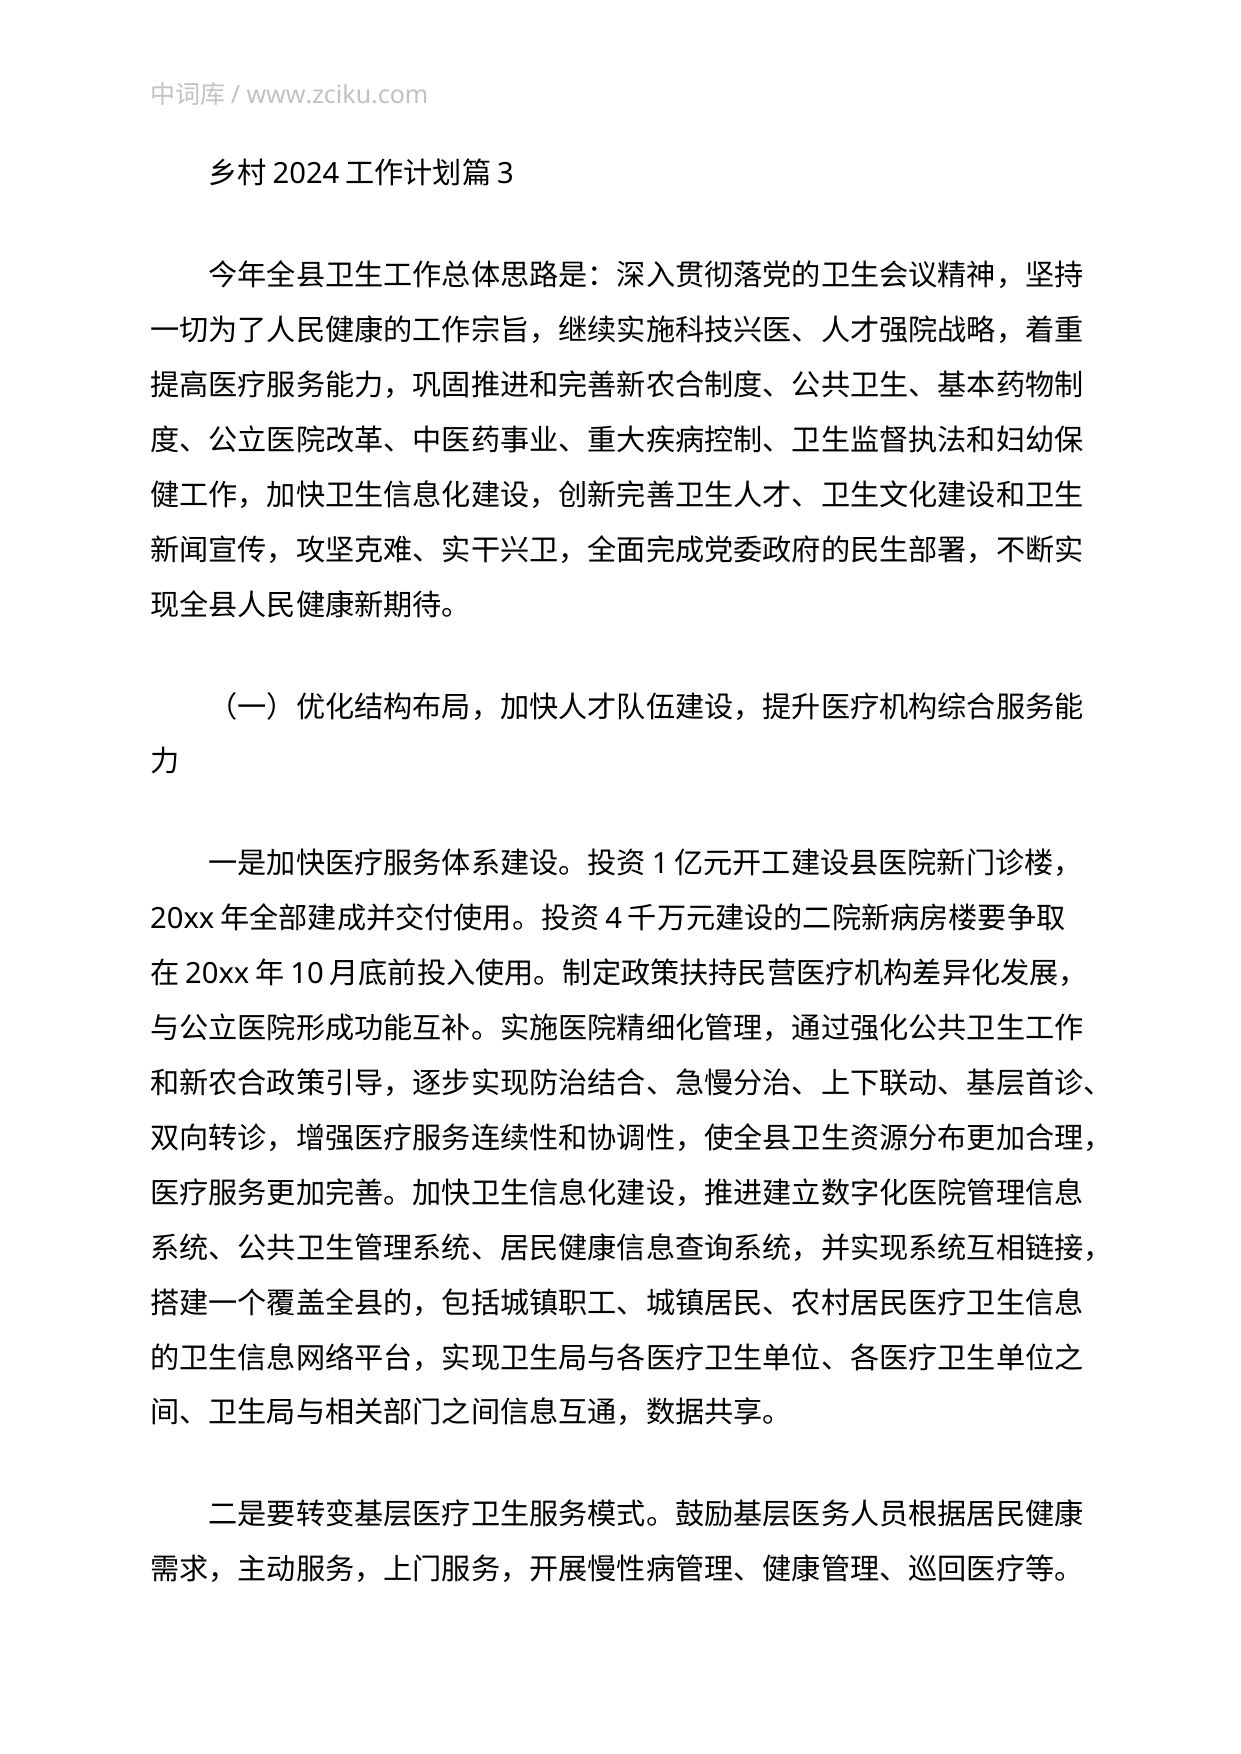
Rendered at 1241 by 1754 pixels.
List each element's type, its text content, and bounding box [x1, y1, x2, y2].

text 今年全县卫生工作总体思路是：深入贯彻落党的卫生会议精神，坚持一切为了人民健康的工作宗旨，继续实施科技兴医、人才强院战略，着重提高医疗服务能力，巩固推进和完善新农合制度、公共卫生、基本药物制度、公立医院改革、中医药事业、重大疾病控制、卫生监督执法和妇幼保健工作，加快卫生信息化建设，创新完善卫生人才、卫生文化建设和卫生新闻宣传，攻坚克难、实干兴卫，全面完成党委政府的民生部署，不断实现全县人民健康新期待。 [150, 252, 1090, 624]
text 乡村2024工作计划篇3 [150, 150, 1090, 192]
text （一）优化结构布局，加快人才队伍建设，提升医疗机构综合服务能力 [150, 683, 1090, 780]
text 一是加快医疗服务体系建设。投资1亿元开工建设县医院新门诊楼，20xx年全部建成并交付使用。投资4千万元建设的二院新病房楼要争取在20xx年10月底前投入使用。制定政策扶持民营医疗机构差异化发展，与公立医院形成功能互补。实施医院精细化管理，通过强化公共卫生工作和新农合政策引导，逐步实现防治结合、急慢分治、上下联动、基层首诊、双向转诊，增强医疗服务连续性和协调性，使全县卫生资源分布更加合理，医疗服务更加完善。加快卫生信息化建设，推进建立数字化医院管理信息系统、公共卫生管理系统、居民健康信息查询系统，并实现系统互相链接，搭建一个覆盖全县的，包括城镇职工、城镇居民、农村居民医疗卫生信息的卫生信息网络平台，实现卫生局与各医疗卫生单位、各医疗卫生单位之间、卫生局与相关部门之间信息互通，数据共享。 [150, 840, 1090, 1431]
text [150, 1491, 1090, 1588]
